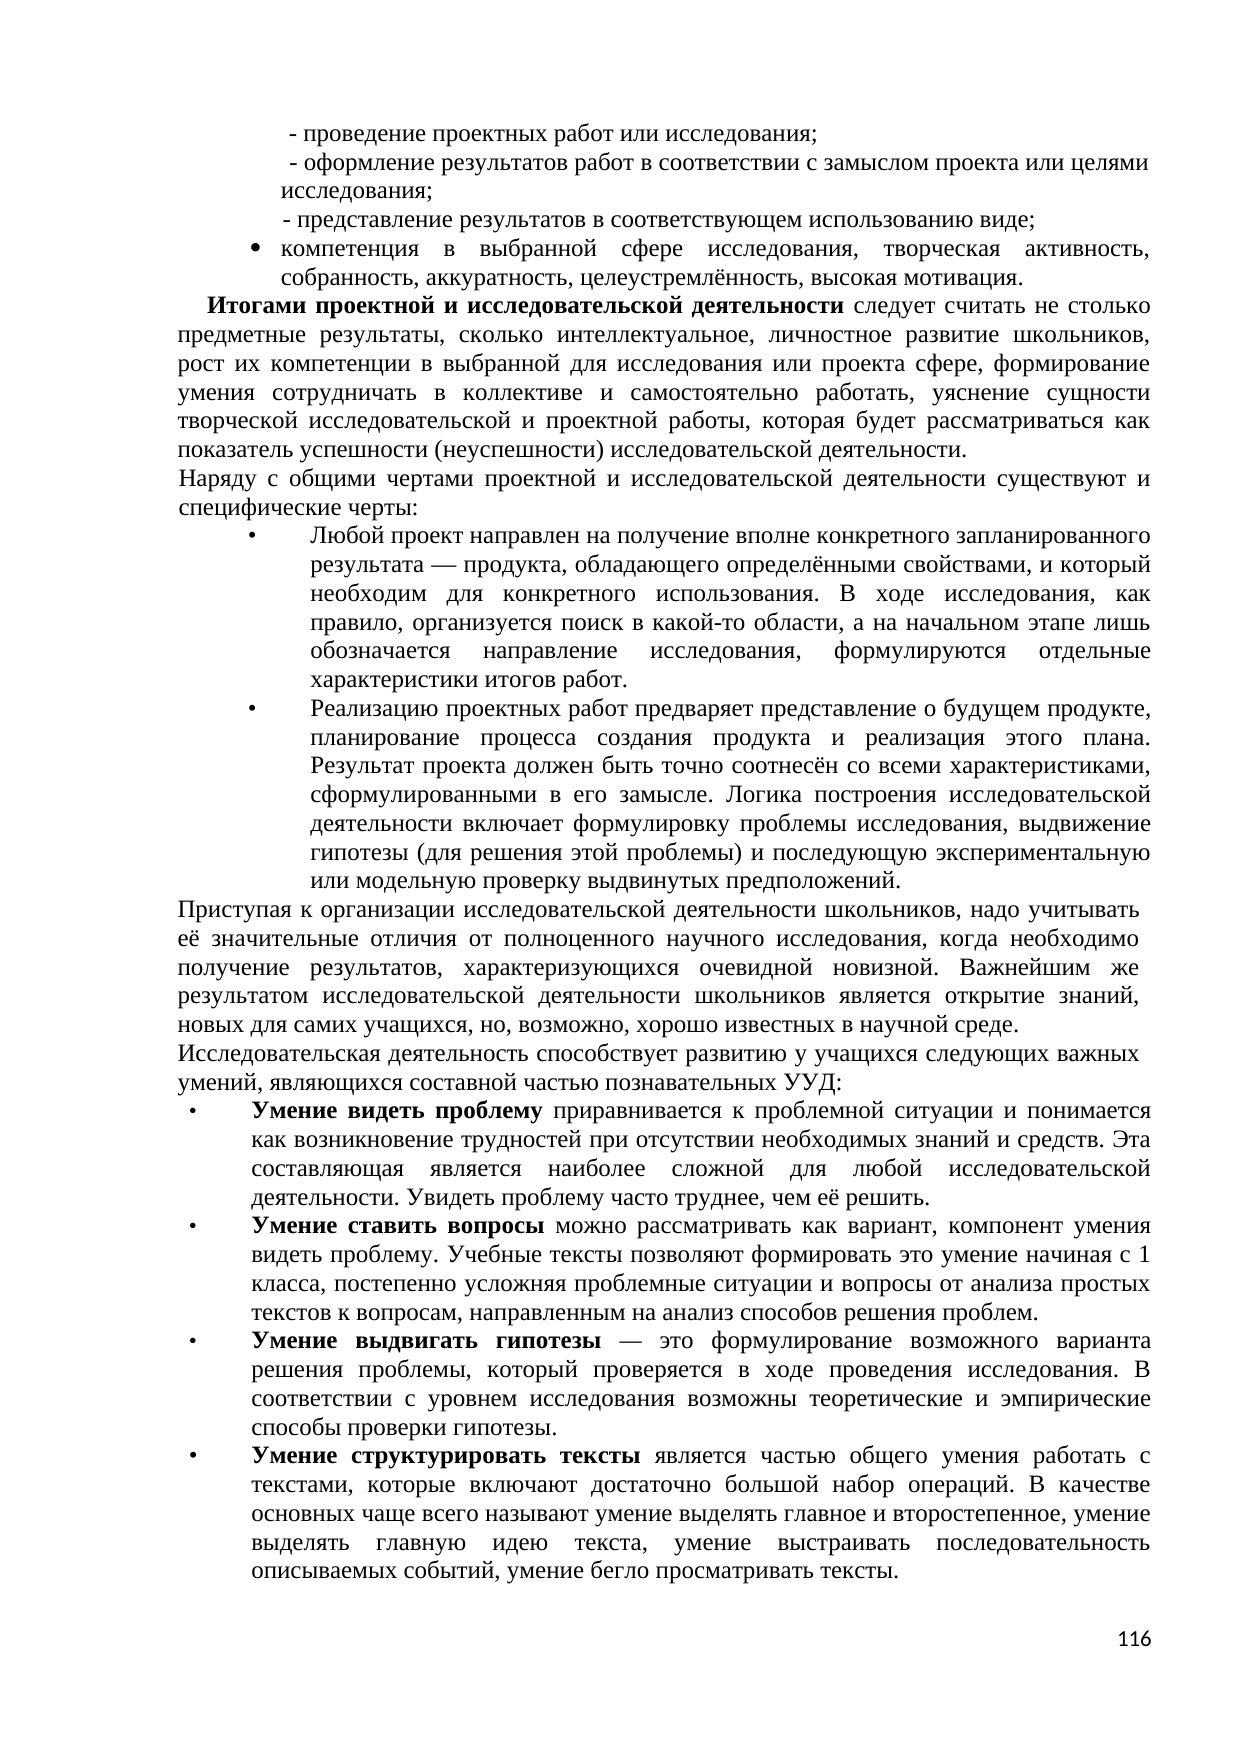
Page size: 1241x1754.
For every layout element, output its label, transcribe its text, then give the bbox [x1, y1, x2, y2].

text Исследовательская деятельность способствует развитию у учащихся следующих важных умений, являющихся составной частью познавательных УУД: [177, 1038, 1140, 1096]
list Умение структурировать тексты является частью общего умения работать с текстами, которые включают достаточно большой набор операций. В качестве основных чаще всего называют умение выделять главное и второстепенное, умение выделять главную идею текста, умение выстраивать последовательность описываемых событий, умение бегло просматривать тексты. [188, 1441, 1151, 1584]
text Итогами проектной и исследовательской деятельности следует считать не столько предметные результаты, сколько интеллектуальное, личностное развитие школьников, рост их компетенции в выбранной для исследования или проекта сфере, формирование умения сотрудничать в коллективе и самостоятельно работать, уяснение сущности творческой исследовательской и проектной работы, которая будет рассматриваться как показатель успешности (неуспешности) исследовательской деятельности. [177, 291, 1151, 463]
list компетенция в выбранной сфере исследования, творческая активность, собранность, аккуратность, целеустремлённость, высокая мотивация. [251, 233, 1150, 291]
list Умение выдвигать гипотезы — это формулирование возможного варианта решения проблемы, который проверяется в ходе проведения исследования. В соответствии с уровнем исследования возможны теоретические и эмпирические способы проверки гипотезы. [188, 1326, 1152, 1441]
list Реализацию проектных работ предваряет представление о будущем продукте, планирование процесса создания продукта и реализация этого плана. Результат проекта должен быть точно соотнесён со всеми характеристиками, сформулированными в его замысле. Логика построения исследовательской деятельности включает формулировку проблемы исследования, выдвижение гипотезы (для решения этой проблемы) и последующую экспериментальную или модельную проверку выдвинутых предположений. [248, 693, 1152, 894]
list Умение ставить вопросы можно рассматривать как вариант, компонент умения видеть проблему. Учебные тексты позволяют формировать это умение начиная с 1 класса, постепенно усложняя проблемные ситуации и вопросы от анализа простых текстов к вопросам, направленным на анализ способов решения проблем. [188, 1211, 1152, 1326]
list Умение видеть проблему приравнивается к проблемной ситуации и понимается как возникновение трудностей при отсутствии необходимых знаний и средств. Эта составляющая является наиболее сложной для любой исследовательской деятельности. Увидеть проблему часто труднее, чем её решить. [188, 1096, 1152, 1211]
text - проведение проектных работ или исследования; [251, 118, 1152, 147]
text Наряду с общими чертами проектной и исследовательской деятельности существуют и специфические черты: [178, 463, 1152, 521]
text Приступая к организации исследовательской деятельности школьников, надо учитывать её значительные отличия от полноценного научного исследования, когда необходимо получение результатов, характеризующихся очевидной новизной. Важнейшим же результатом исследовательской деятельности школьников является открытие знаний, новых для самих учащихся, но, возможно, хорошо известных в научной среде. [177, 894, 1140, 1038]
list Любой проект направлен на получение вполне конкретного запланированного результата — продукта, обладающего определёнными свойствами, и который необходим для конкретного использования. В ходе исследования, как правило, организуется поиск в какой-то области, а на начальном этапе лишь обозначается направление исследования, формулируются отдельные характеристики итогов работ. [248, 521, 1152, 693]
text - оформление результатов работ в соответствии с замыслом проекта или целями исследования; [251, 147, 1151, 204]
text - представление результатов в соответствующем использованию виде; [251, 204, 1150, 233]
